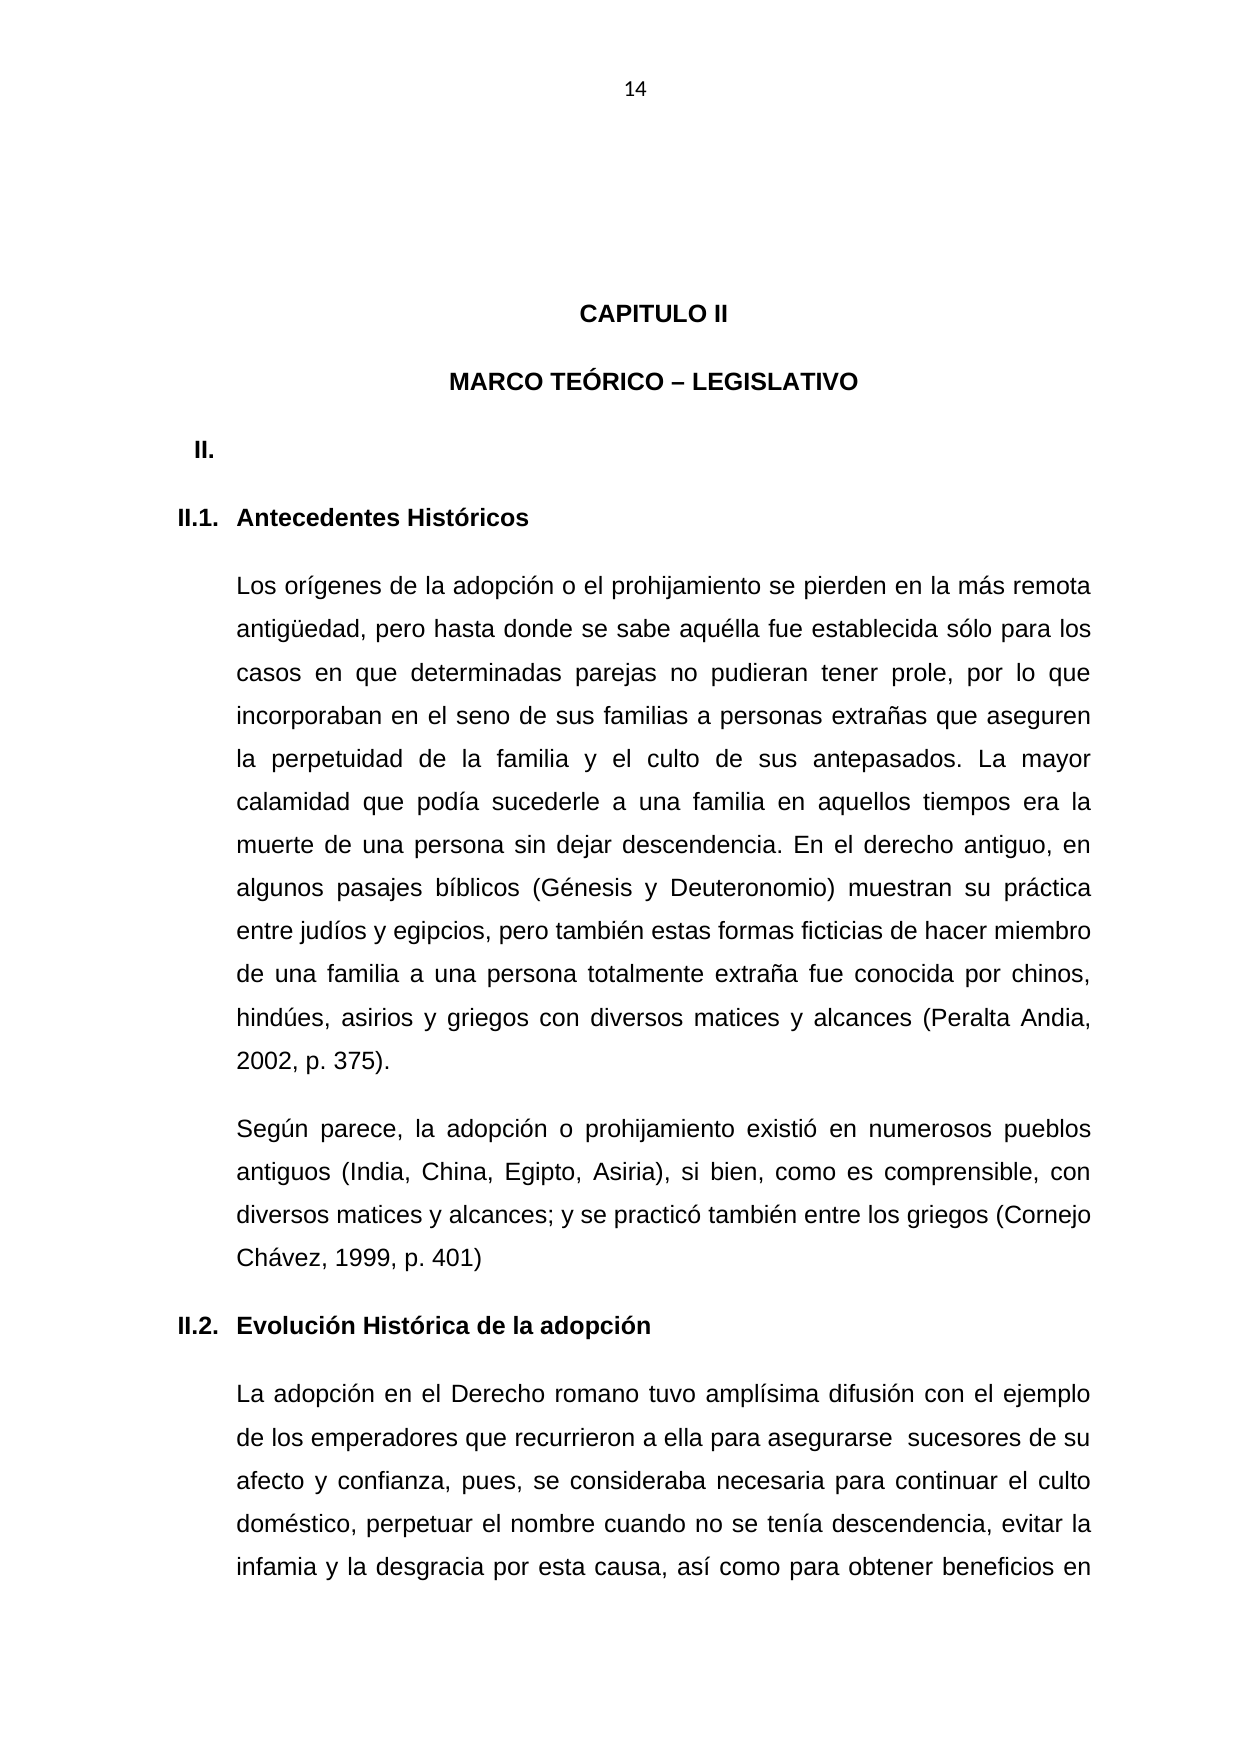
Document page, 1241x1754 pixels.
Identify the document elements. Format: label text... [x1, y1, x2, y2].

list Según parece, la adopción o prohijamiento existió en numerosos pueblos antiguos (India, China, Egipto, Asiria), si bien, como es comprensible, con diversos matices y alcances; y se practicó también entre los griegos (Cornejo Chávez, 1999, p. 401) [236, 1114, 1093, 1272]
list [236, 1379, 1093, 1581]
subtitle Antecedentes Históricos [177, 503, 1093, 532]
subtitle MARCO TEÓRICO – LEGISLATIVO [192, 367, 1093, 396]
list Los orígenes de la adopción o el prohijamiento se pierden en la más remota antigüedad, pero hasta donde se sabe aquélla fue establecida sólo para los casos en que determinadas parejas no pudieran tener prole, por lo que incorporaban en el seno de sus familias a personas extrañas que aseguren la perpetuidad de la familia y el culto de sus antepasados. La mayor calamidad que podía sucederle a una familia en aquellos tiempos era la muerte de una persona sin dejar descendencia. En el derecho antiguo, en algunos pasajes bíblicos (Génesis y Deuteronomio) muestran su práctica entre judíos y egipcios, pero también estas formas ficticias de hacer miembro de una familia a una persona totalmente extraña fue conocida por chinos, hindúes, asirios y griegos con diversos matices y alcances (Peralta Andia, 2002, p. 375). [236, 571, 1093, 1074]
subtitle Evolución Histórica de la adopción [177, 1311, 1093, 1340]
subtitle CAPITULO II [192, 299, 1093, 327]
